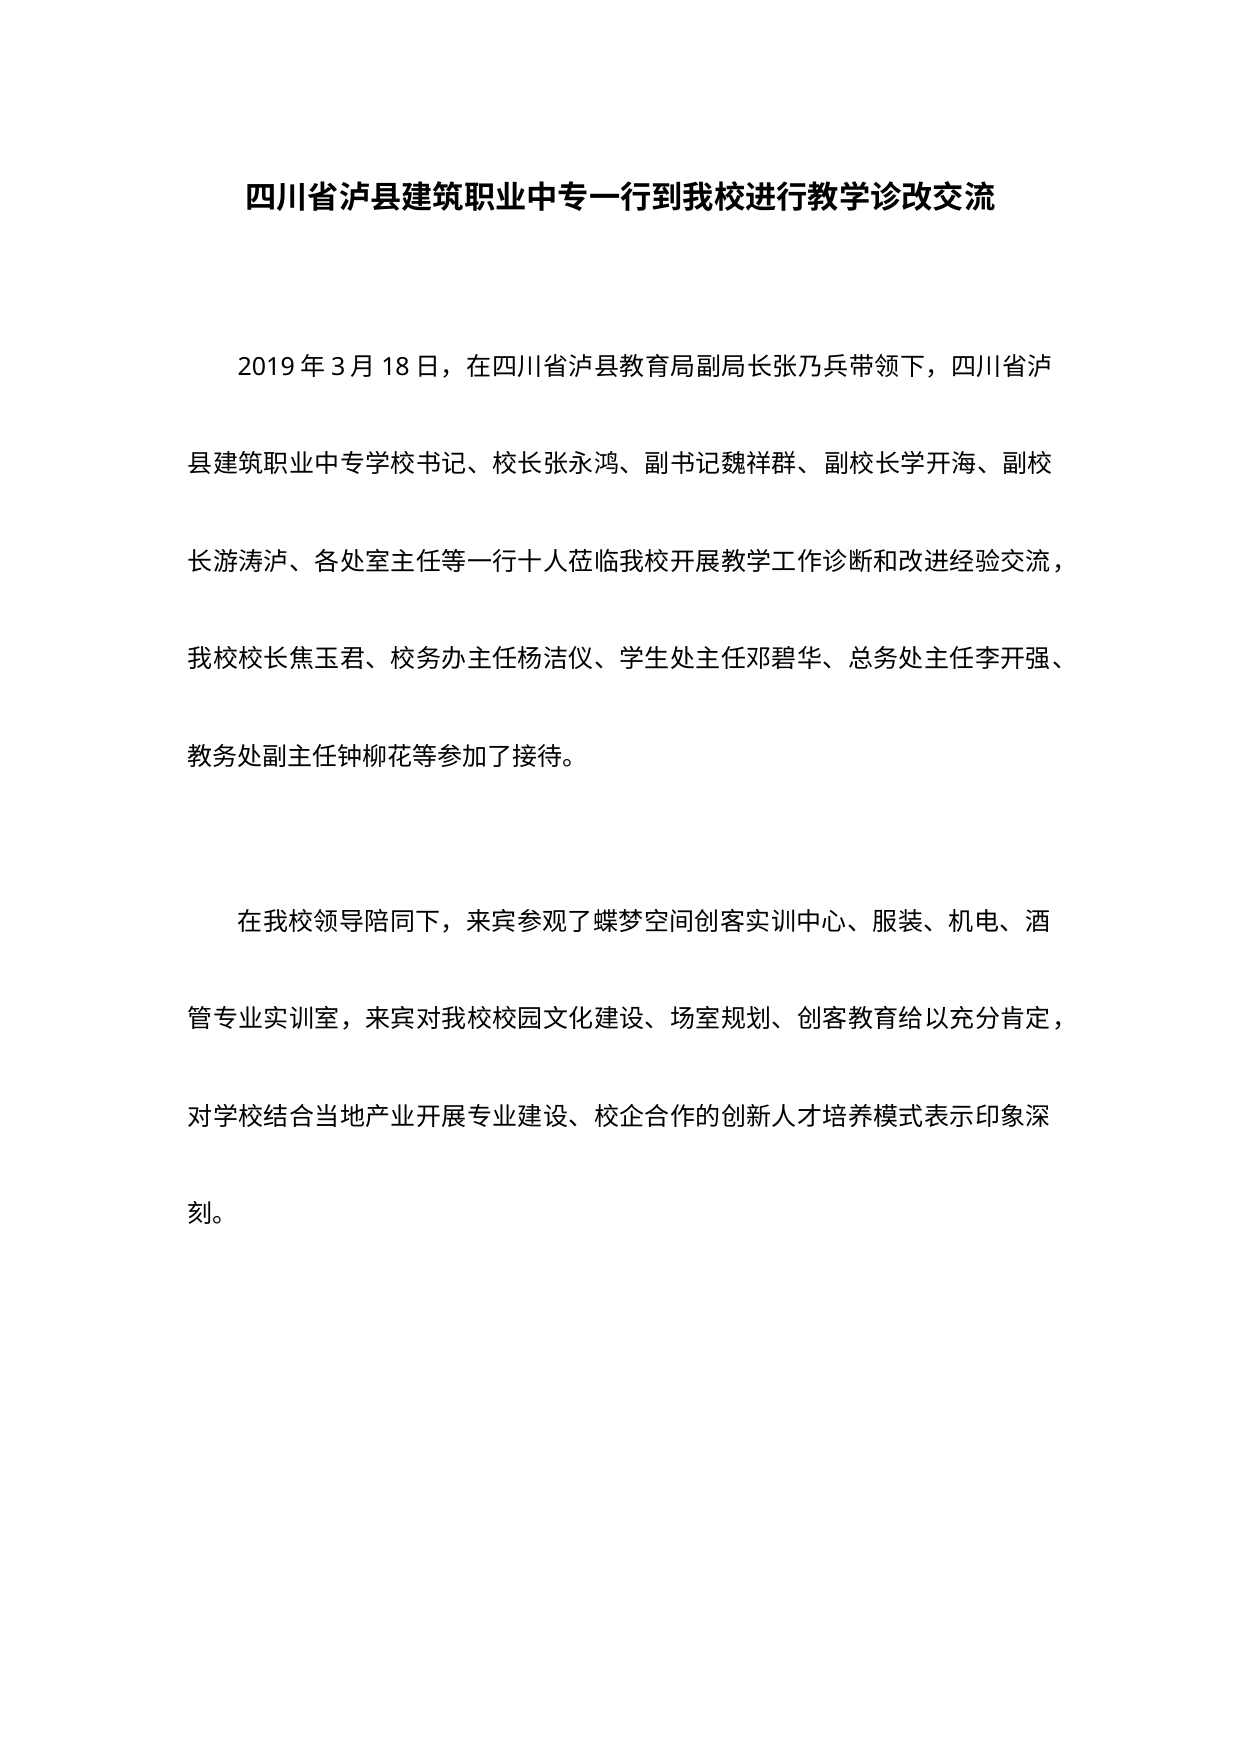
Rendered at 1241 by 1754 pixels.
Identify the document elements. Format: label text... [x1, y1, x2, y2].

text 2019年3月18日，在四川省泸县教育局副局长张乃兵带领下，四川省泸县建筑职业中专学校书记、校长张永鸿、副书记魏祥群、副校长学开海、副校长游涛泸、各处室主任等一行十人莅临我校开展教学工作诊断和改进经验交流，我校校长焦玉君、校务办主任杨洁仪、学生处主任邓碧华、总务处主任李开强、教务处副主任钟柳花等参加了接待。 [187, 332, 1053, 787]
text 在我校领导陪同下，来宾参观了蝶梦空间创客实训中心、服装、机电、酒管专业实训室，来宾对我校校园文化建设、场室规划、创客教育给以充分肯定，对学校结合当地产业开展专业建设、校企合作的创新人才培养模式表示印象深刻。 [187, 887, 1053, 1244]
text 四川省泸县建筑职业中专一行到我校进行教学诊改交流 [187, 162, 1053, 227]
